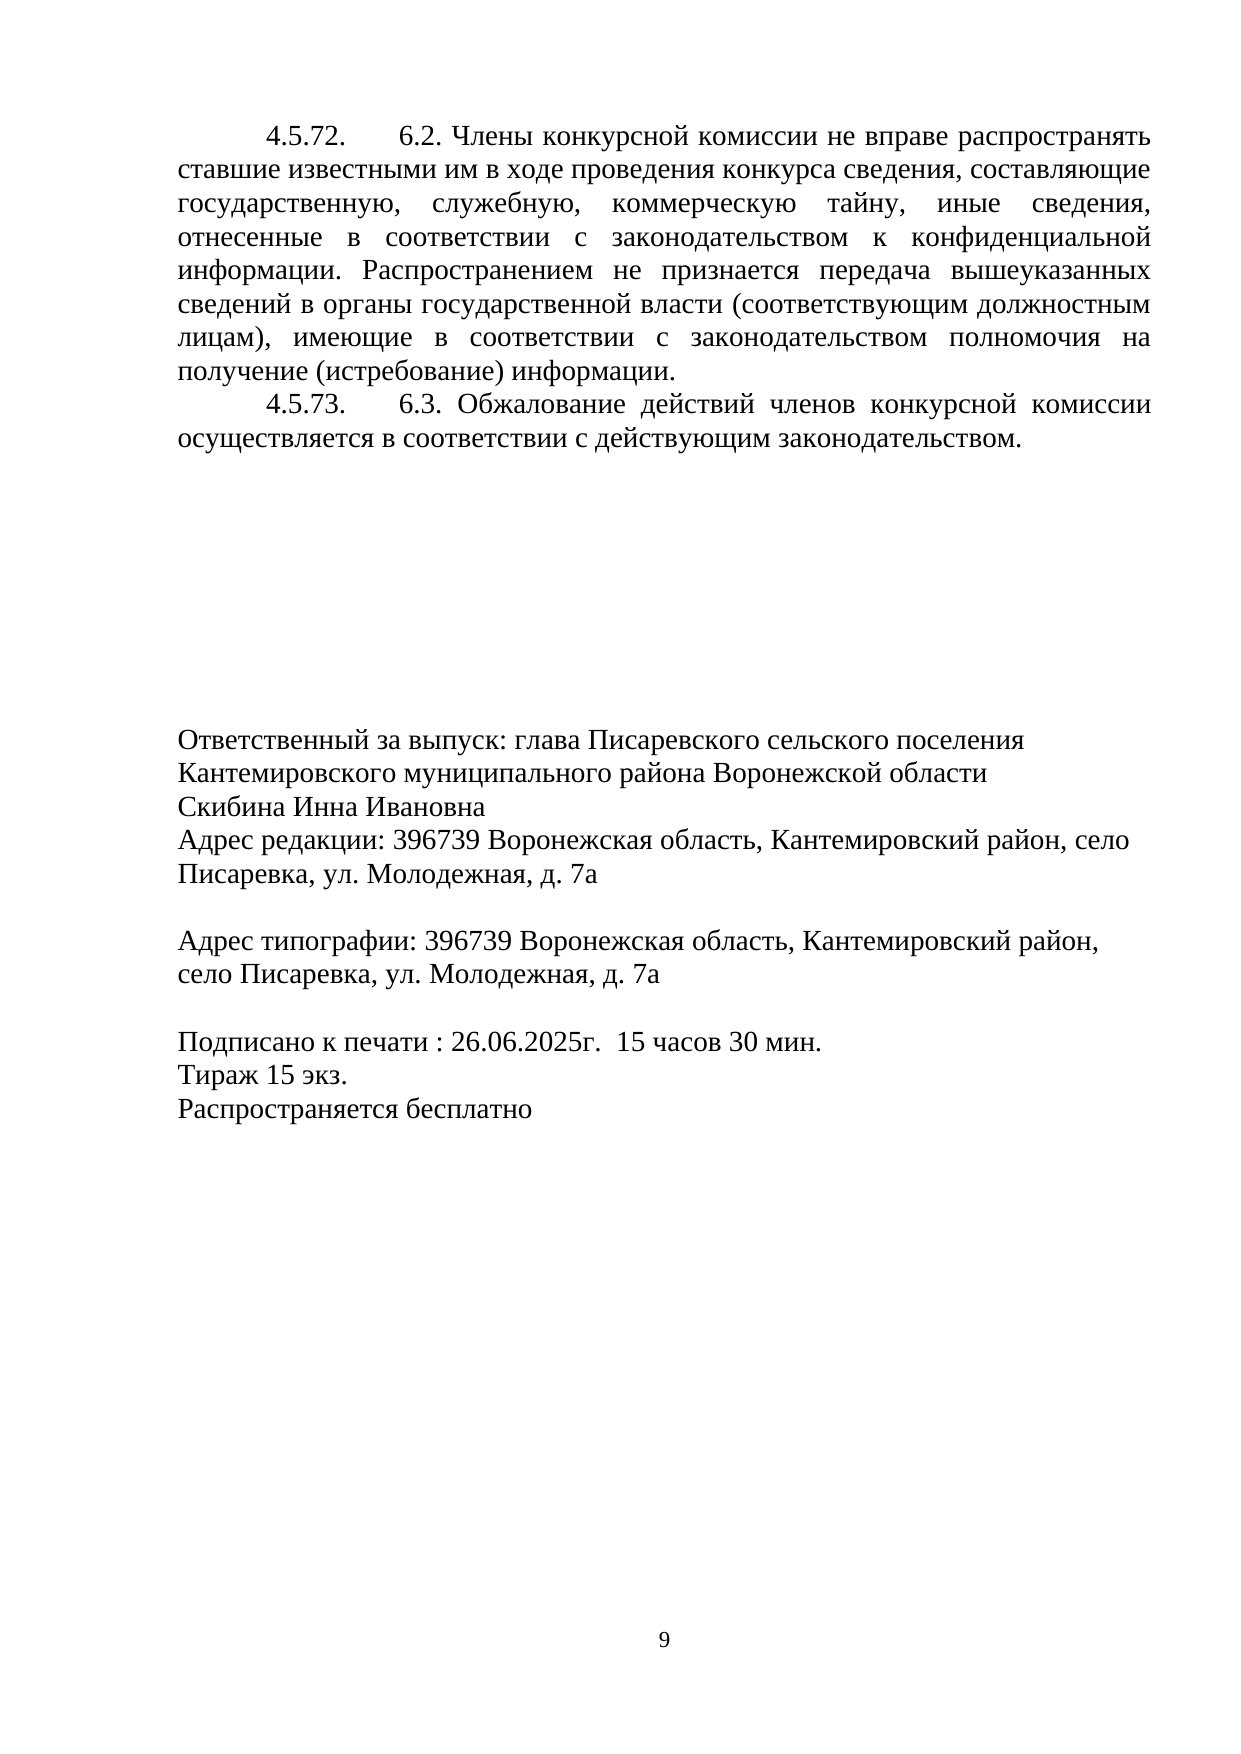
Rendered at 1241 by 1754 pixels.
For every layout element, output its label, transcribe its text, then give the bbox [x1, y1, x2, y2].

list 6.2. Члены конкурсной комиссии не вправе распространять ставшие известными им в ходе проведения конкурса сведения, составляющие государственную, служебную, коммерческую тайну, иные сведения, отнесенные в соответствии с законодательством к конфиденциальной информации. Распространением не признается передача вышеуказанных сведений в органы государственной власти (соответствующим должностным лицам), имеющие в соответствии с законодательством полномочия на получение (истребование) информации. [177, 118, 1152, 386]
text Адрес типографии: 396739 Воронежская область, Кантемировский район, село Писаревка, ул. Молодежная, д. 7а [177, 923, 1152, 990]
text Скибина Инна Ивановна [177, 789, 1152, 822]
text Адрес редакции: 396739 Воронежская область, Кантемировский район, село Писаревка, ул. Молодежная, д. 7а [177, 822, 1152, 889]
list 6.3. Обжалование действий членов конкурсной комиссии осуществляется в соответствии с действующим законодательством. [177, 386, 1152, 453]
text Тираж 15 экз. [177, 1057, 1152, 1091]
text Распространяется бесплатно [177, 1091, 1152, 1124]
text Подписано к печати : 26.06.2025г. 15 часов 30 мин. [177, 1024, 1152, 1057]
text Ответственный за выпуск: глава Писаревского сельского поселения Кантемировского муниципального района Воронежской области [177, 722, 1152, 789]
